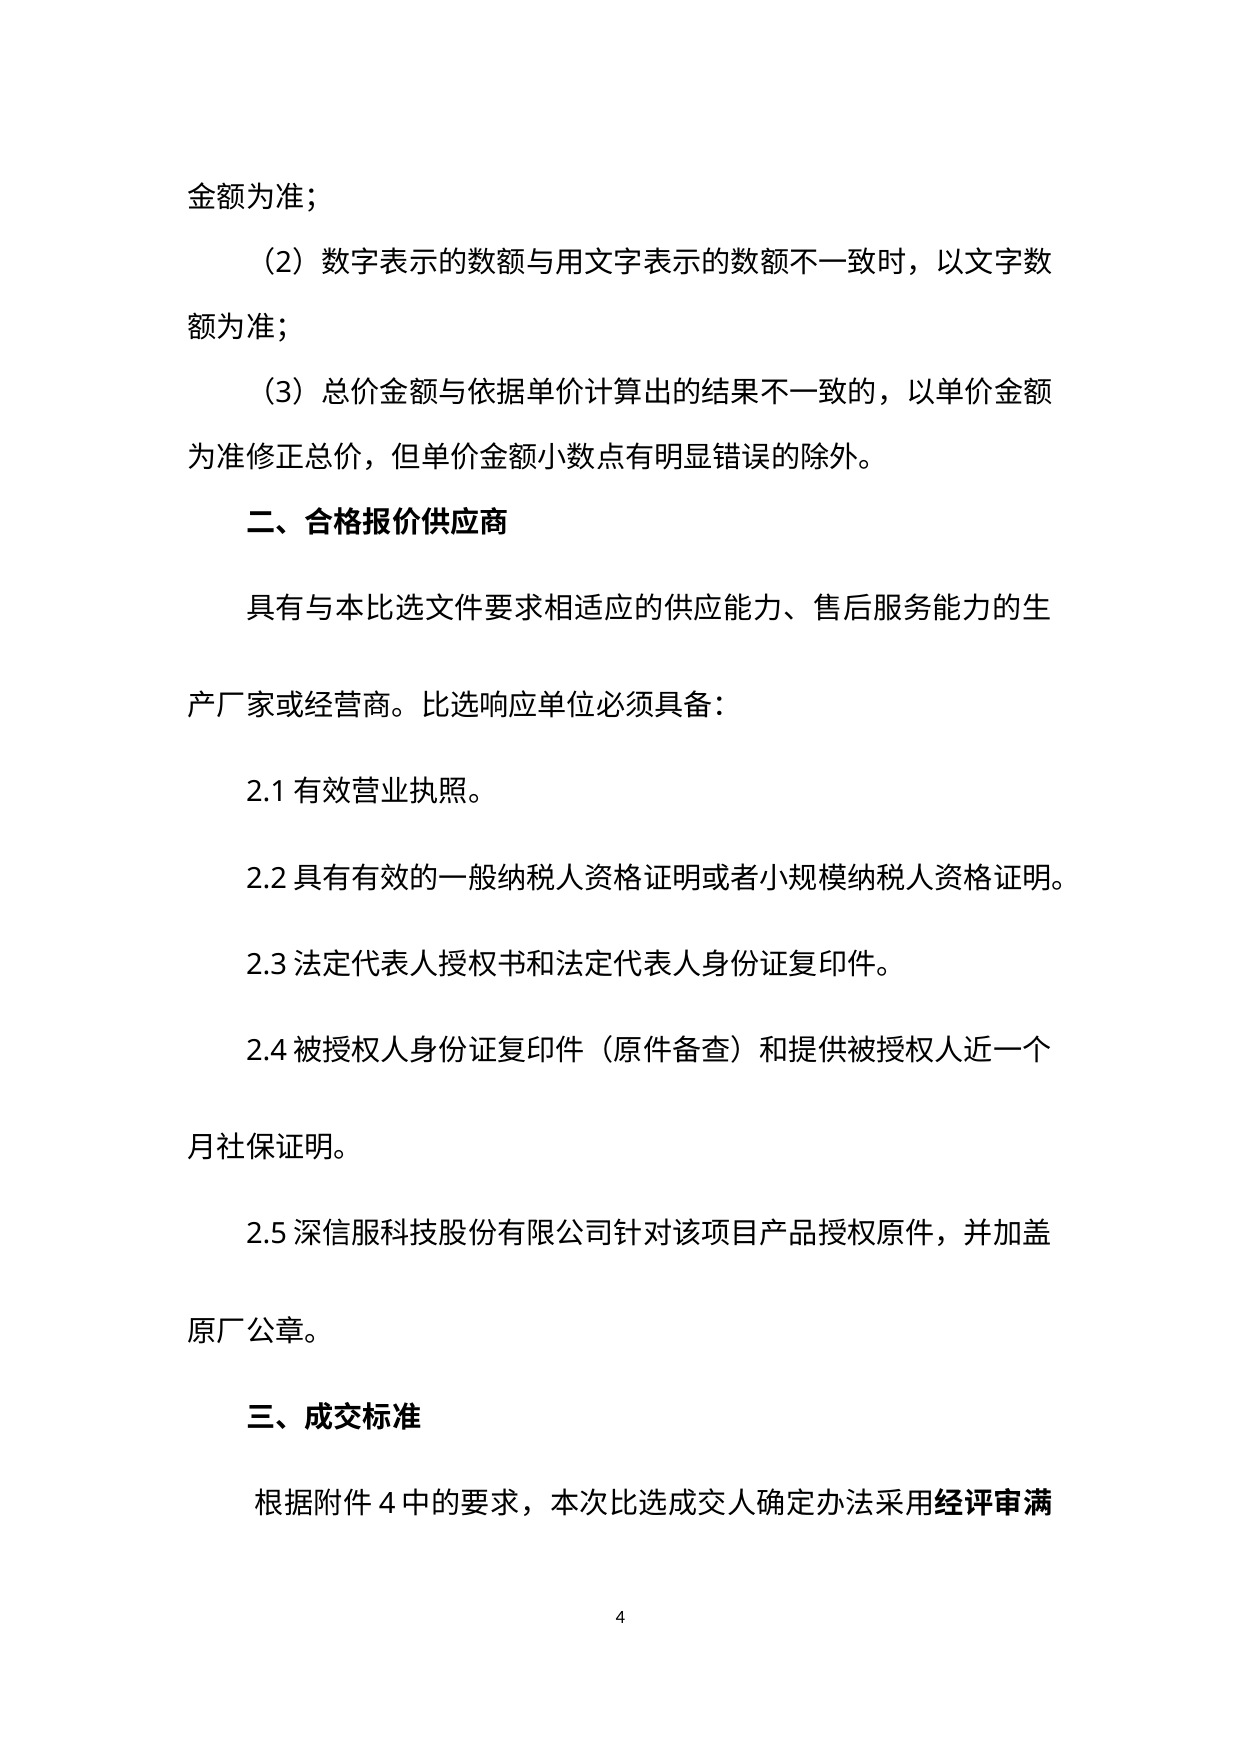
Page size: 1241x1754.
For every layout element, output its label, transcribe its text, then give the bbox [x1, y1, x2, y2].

text 具有与本比选文件要求相适应的供应能力、售后服务能力的生产厂家或经营商。比选响应单位必须具备： [187, 573, 1053, 736]
text 二、合格报价供应商 [187, 487, 1053, 552]
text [187, 162, 1053, 227]
text 2.5深信服科技股份有限公司针对该项目产品授权原件，并加盖原厂公章。 [187, 1199, 1053, 1361]
text 2.3法定代表人授权书和法定代表人身份证复印件。 [187, 929, 1053, 994]
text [187, 1469, 1053, 1534]
text 2.4被授权人身份证复印件（原件备查）和提供被授权人近一个月社保证明。 [187, 1015, 1053, 1178]
text 2.1有效营业执照。 [187, 757, 1053, 822]
text （3）总价金额与依据单价计算出的结果不一致的，以单价金额为准修正总价，但单价金额小数点有明显错误的除外。 [187, 357, 1053, 487]
text 三、成交标准 [187, 1382, 1053, 1447]
text 2.2具有有效的一般纳税人资格证明或者小规模纳税人资格证明。 [187, 843, 1053, 908]
text （2）数字表示的数额与用文字表示的数额不一致时，以文字数额为准； [187, 227, 1053, 357]
